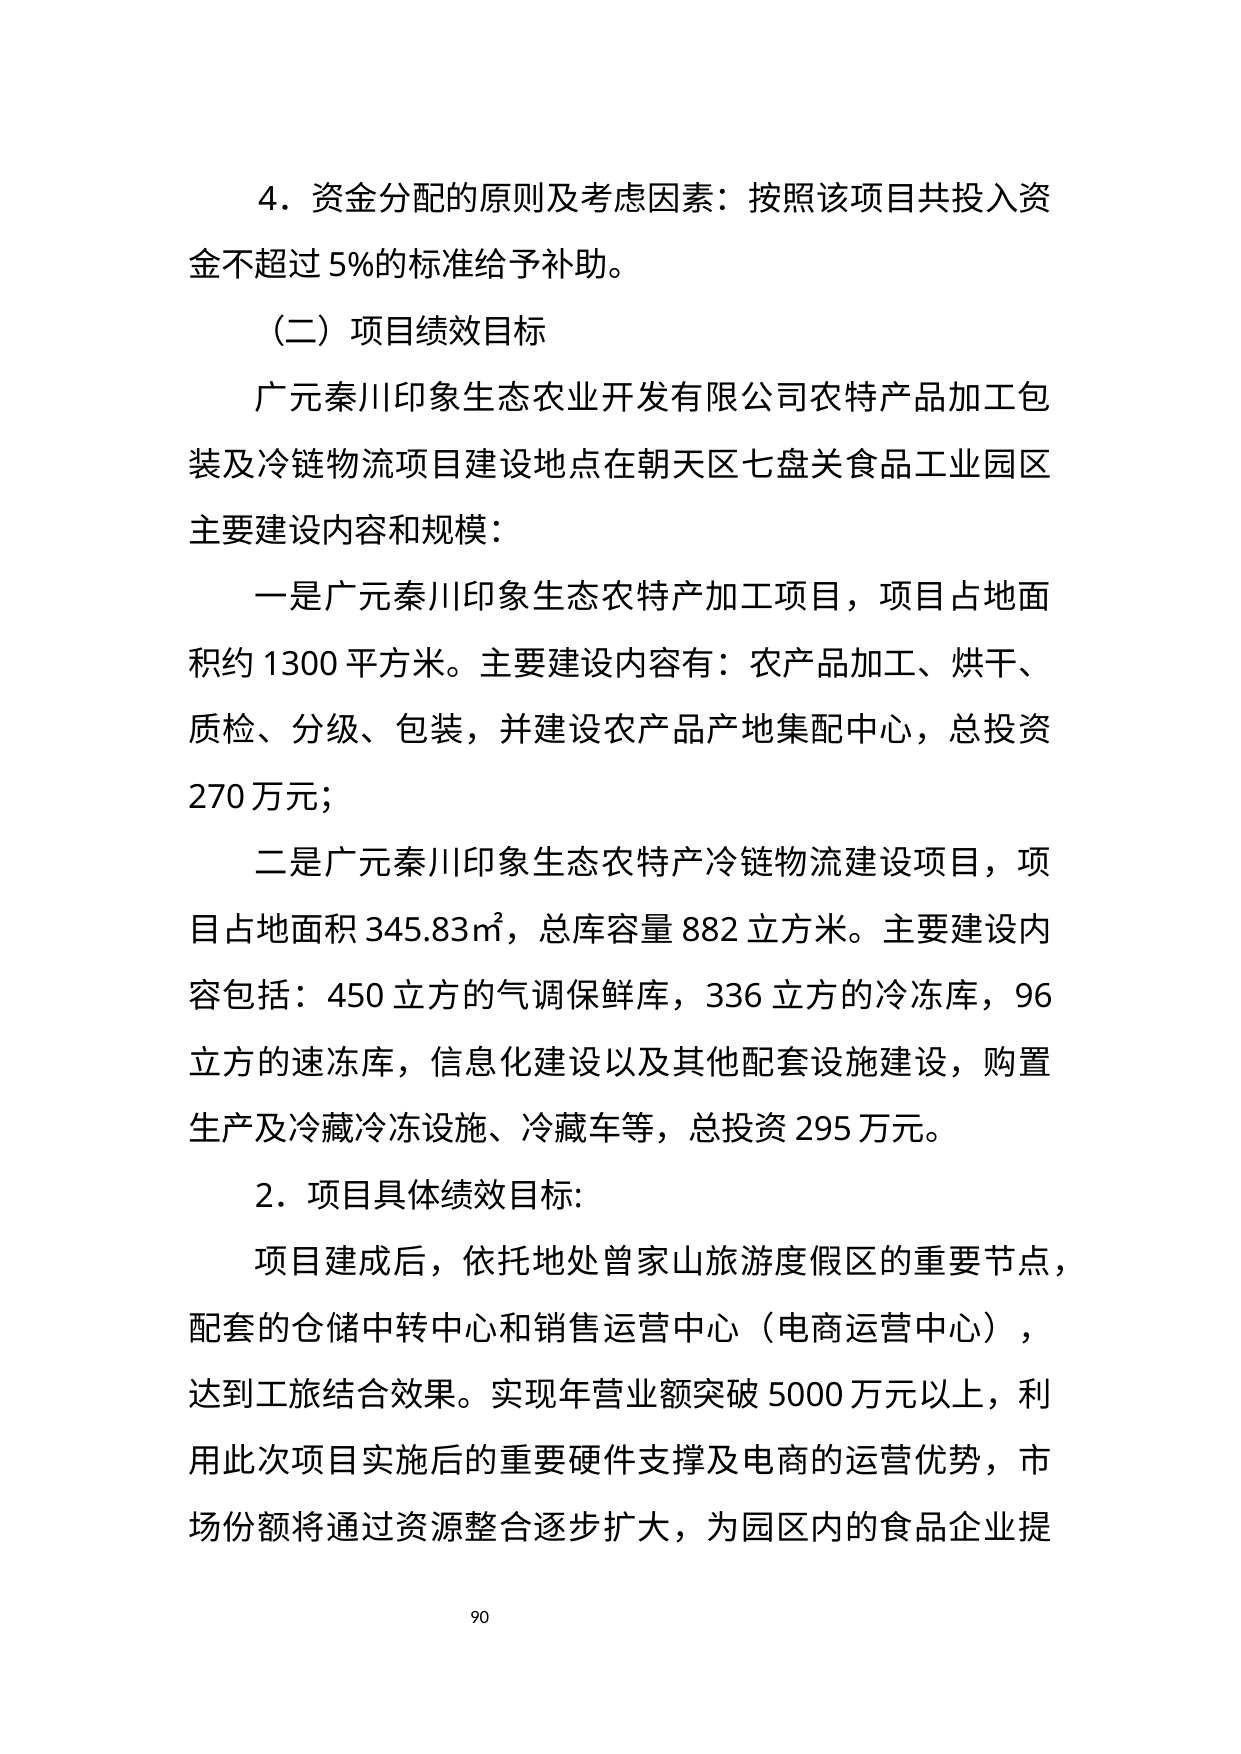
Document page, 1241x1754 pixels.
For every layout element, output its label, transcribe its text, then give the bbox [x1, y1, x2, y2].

list 项目具体绩效目标: [188, 1159, 1052, 1226]
text 4．资金分配的原则及考虑因素：按照该项目共投入资金不超过5%的标准给予补助。 [188, 162, 1052, 295]
text 二是广元秦川印象生态农特产冷链物流建设项目，项目占地面积345.83㎡，总库容量882立方米。主要建设内容包括：450立方的气调保鲜库，336立方的冷冻库，96立方的速冻库，信息化建设以及其他配套设施建设，购置生产及冷藏冷冻设施、冷藏车等，总投资295万元。 [188, 827, 1052, 1159]
text 一是广元秦川印象生态农特产加工项目，项目占地面积约1300平方米。主要建设内容有：农产品加工、烘干、质检、分级、包装，并建设农产品产地集配中心，总投资270万元； [188, 561, 1052, 827]
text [188, 1226, 1052, 1558]
text 广元秦川印象生态农业开发有限公司农特产品加工包装及冷链物流项目建设地点在朝天区七盘关食品工业园区，主要建设内容和规模： [188, 362, 1052, 561]
text （二）项目绩效目标 [188, 295, 1052, 362]
